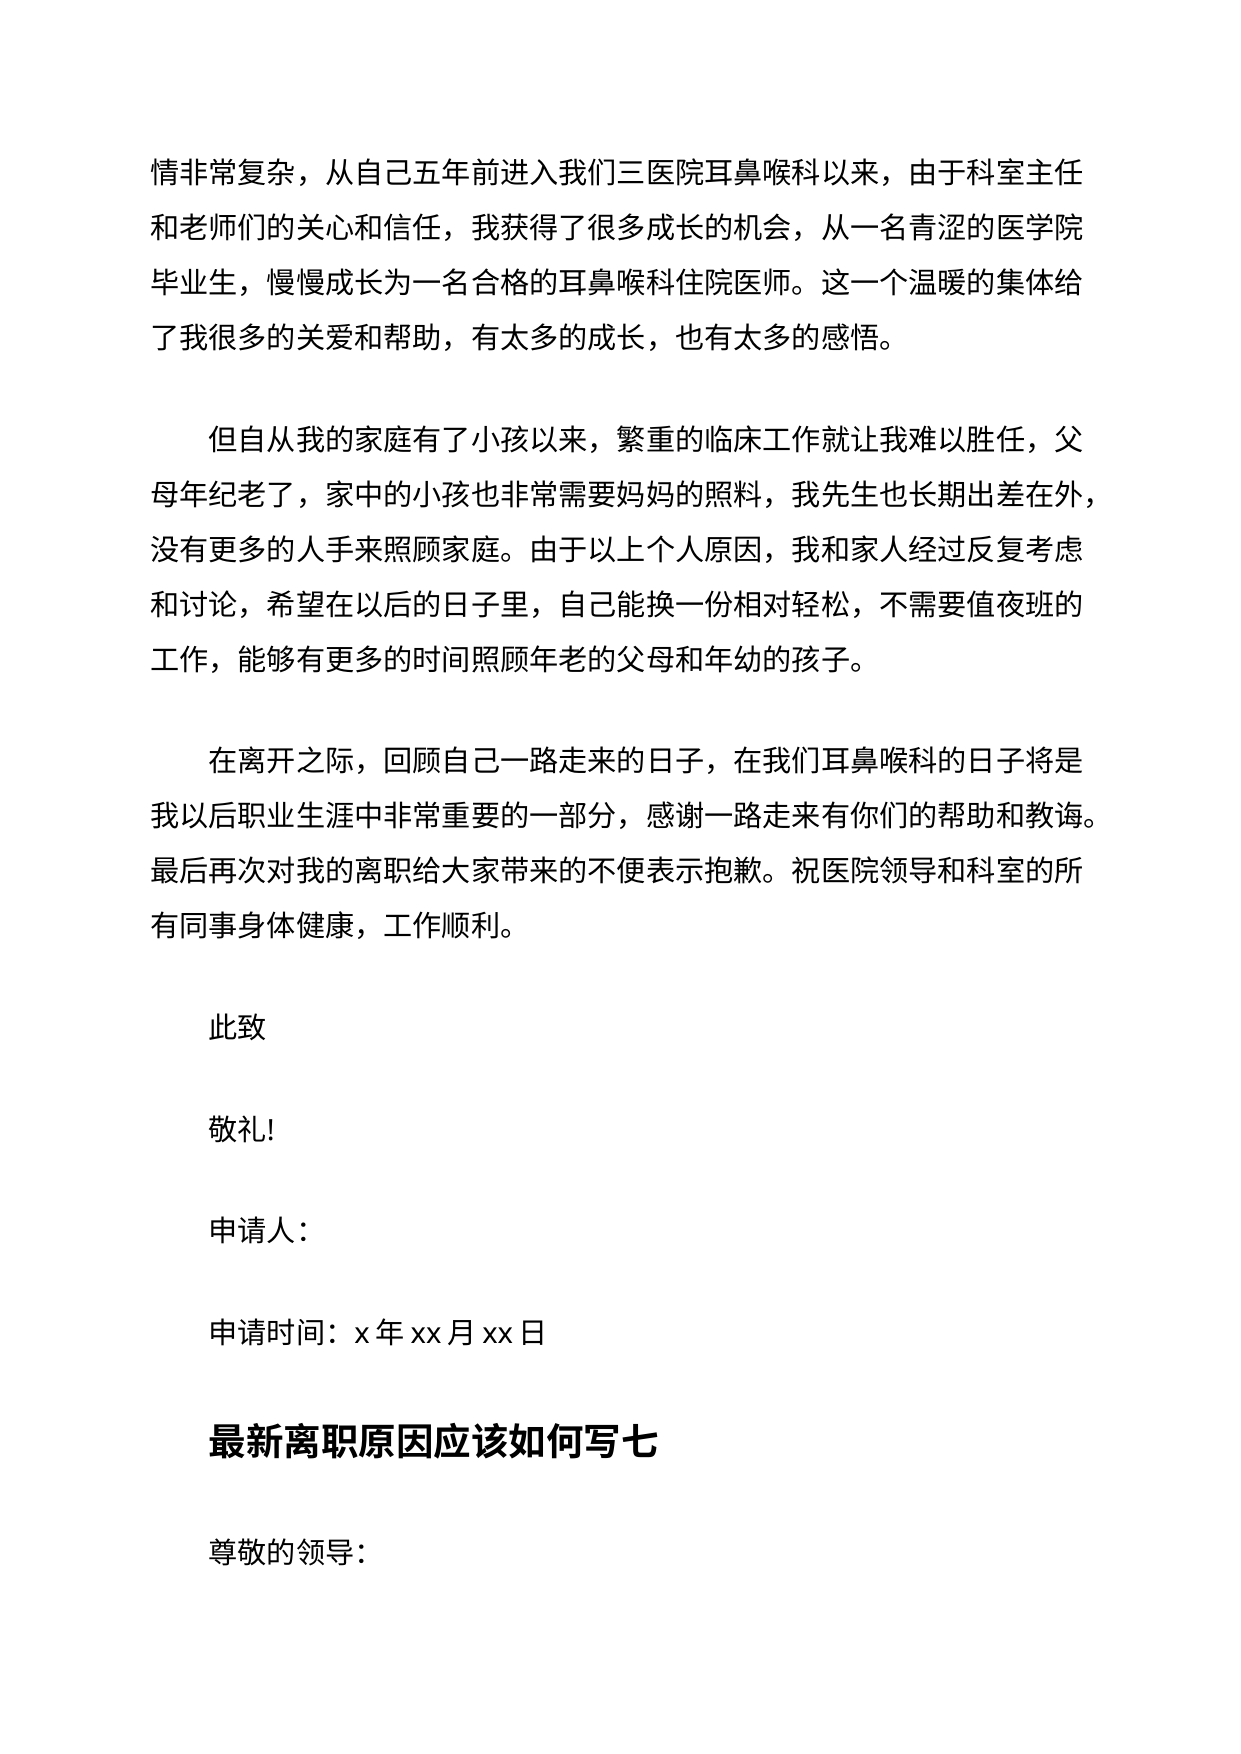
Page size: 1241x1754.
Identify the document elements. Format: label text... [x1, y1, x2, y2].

text 在离开之际，回顾自己一路走来的日子，在我们耳鼻喉科的日子将是我以后职业生涯中非常重要的一部分，感谢一路走来有你们的帮助和教诲。最后再次对我的离职给大家带来的不便表示抱歉。祝医院领导和科室的所有同事身体健康，工作顺利。 [150, 738, 1090, 945]
text 最新离职原因应该如何写七 [150, 1412, 1090, 1466]
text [150, 150, 1090, 357]
text 但自从我的家庭有了小孩以来，繁重的临床工作就让我难以胜任，父母年纪老了，家中的小孩也非常需要妈妈的照料，我先生也长期出差在外，没有更多的人手来照顾家庭。由于以上个人原因，我和家人经过反复考虑和讨论，希望在以后的日子里，自己能换一份相对轻松，不需要值夜班的工作，能够有更多的时间照顾年老的父母和年幼的孩子。 [150, 416, 1090, 678]
text 申请人： [150, 1208, 1090, 1250]
text 此致 [150, 1004, 1090, 1047]
text 尊敬的领导： [150, 1529, 1090, 1571]
text 申请时间：x年xx月xx日 [150, 1310, 1090, 1352]
text 敬礼! [150, 1106, 1090, 1148]
